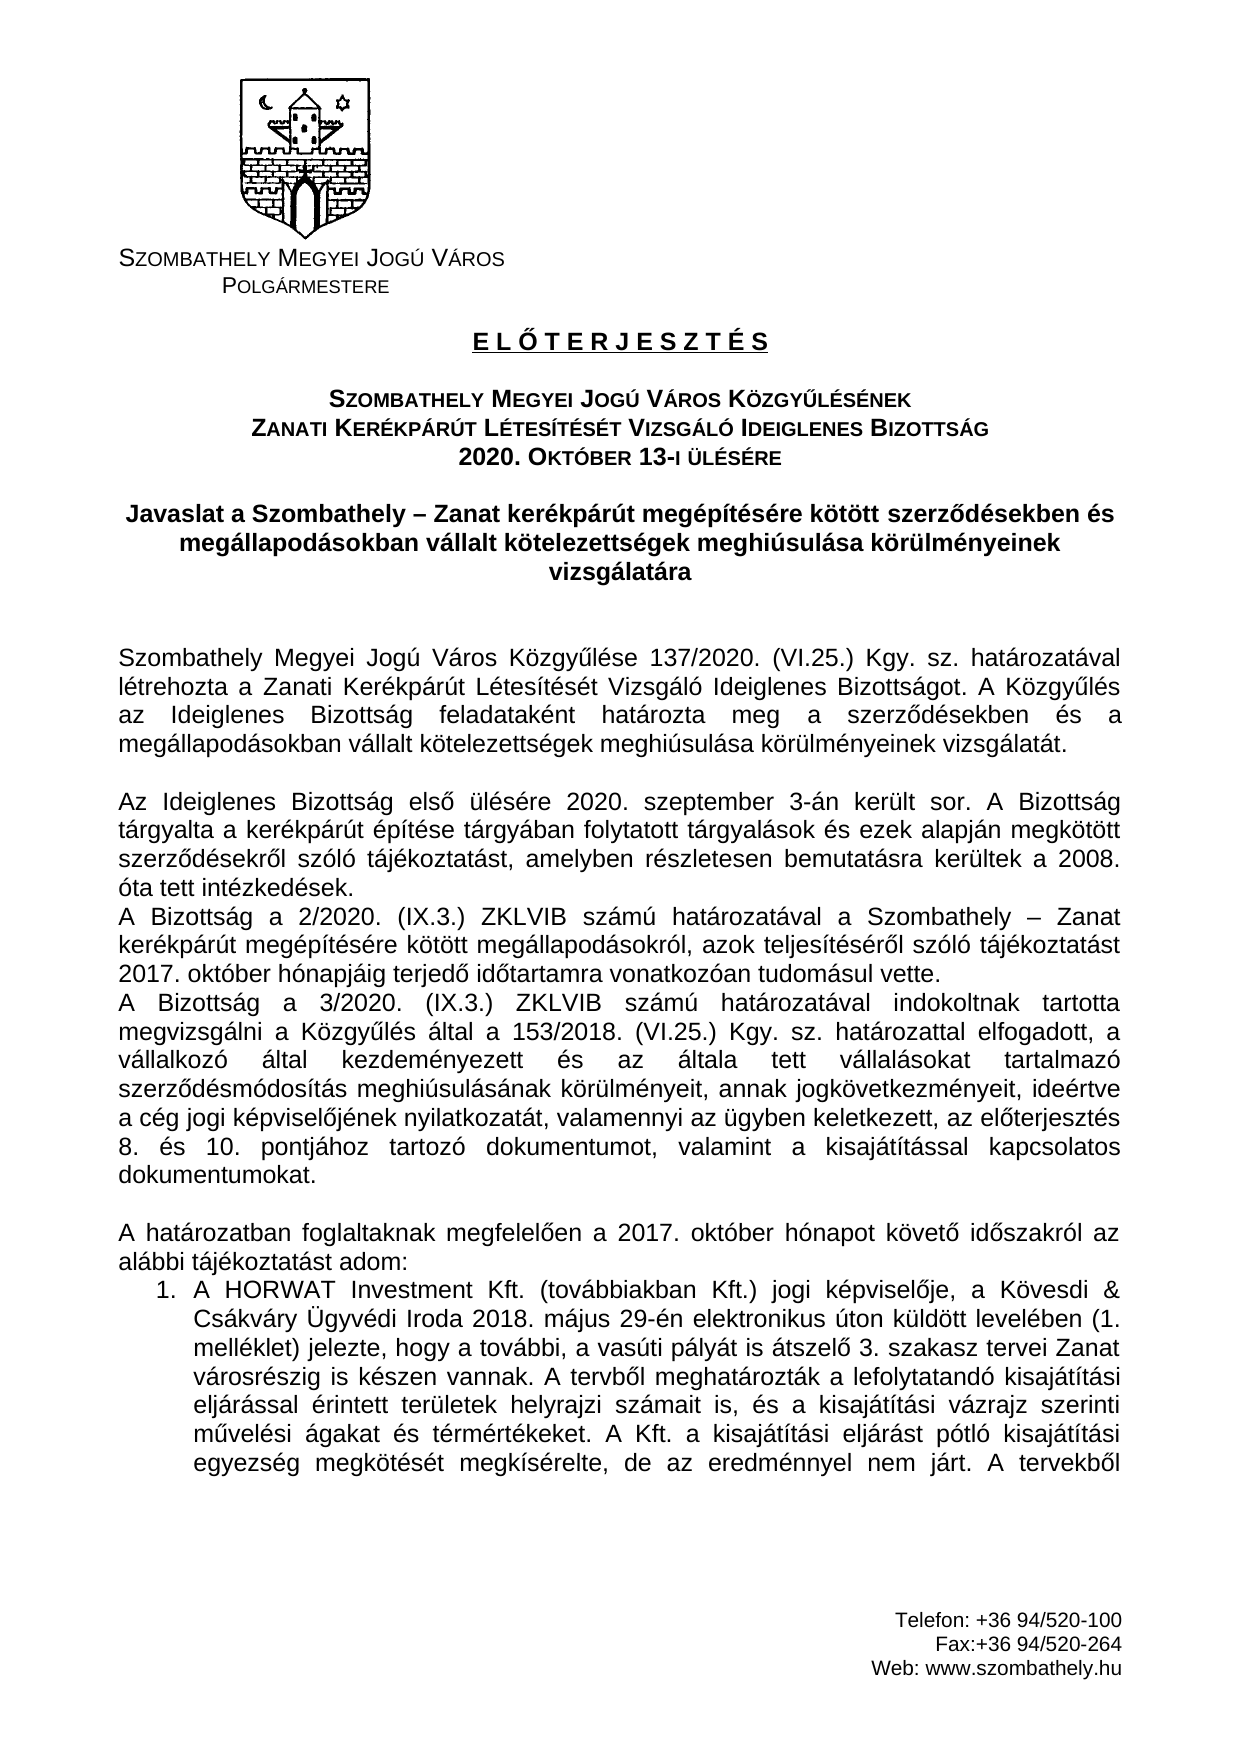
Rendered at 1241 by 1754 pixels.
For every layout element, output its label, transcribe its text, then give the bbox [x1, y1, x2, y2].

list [156, 1276, 1122, 1477]
subtitle Zanati Kerékpárút Létesítését Vizsgáló Ideiglenes Bizottság [118, 413, 1122, 442]
text Szombathely Megyei Jogú Város Közgyűlése 137/2020. (VI.25.) Kgy. sz. határozatával létrehozta a Zanati Kerékpárút Létesítését Vizsgáló Ideiglenes Bizottságot. A Közgyűlés az Ideiglenes Bizottság feladataként határozta meg a szerződésekben és a megállapodásokban vállalt kötelezettségek meghiúsulása körülményeinek vizsgálatát. [118, 643, 1122, 758]
subtitle E L Ő T E R J E S Z T É S [118, 327, 1122, 356]
text Javaslat a Szombathely – Zanat kerékpárút megépítésére kötött szerződésekben és megállapodásokban vállalt kötelezettségek meghiúsulása körülményeinek vizsgálatára [118, 499, 1122, 586]
text A határozatban foglaltaknak megfelelően a 2017. október hónapot követő időszakról az alábbi tájékoztatást adom: [118, 1218, 1122, 1276]
subtitle 2020. Október 13-i ülésére [118, 442, 1122, 471]
text Az Ideiglenes Bizottság első ülésére 2020. szeptember 3-án került sor. A Bizottság tárgyalta a kerékpárút építése tárgyában folytatott tárgyalások és ezek alapján megkötött szerződésekről szóló tájékoztatást, amelyben részletesen bemutatásra kerültek a 2008. óta tett intézkedések. [118, 787, 1122, 902]
text A Bizottság a 3/2020. (IX.3.) ZKLVIB számú határozatával indokoltnak tartotta megvizsgálni a Közgyűlés által a 153/2018. (VI.25.) Kgy. sz. határozattal elfogadott, a vállalkozó által kezdeményezett és az általa tett vállalásokat tartalmazó szerződésmódosítás meghiúsulásának körülményeit, annak jogkövetkezményeit, ideértve a cég jogi képviselőjének nyilatkozatát, valamennyi az ügyben keletkezett, az előterjesztés 8. és 10. pontjához tartozó dokumentumot, valamint a kisajátítással kapcsolatos dokumentumokat. [118, 988, 1122, 1189]
subtitle Szombathely Megyei Jogú Város Közgyűlésének [118, 384, 1122, 413]
text A Bizottság a 2/2020. (IX.3.) ZKLVIB számú határozatával a Szombathely – Zanat kerékpárút megépítésére kötött megállapodásokról, azok teljesítéséről szóló tájékoztatást 2017. október hónapjáig terjedő időtartamra vonatkozóan tudomásul vette. [118, 902, 1122, 988]
picture [235, 73, 377, 243]
